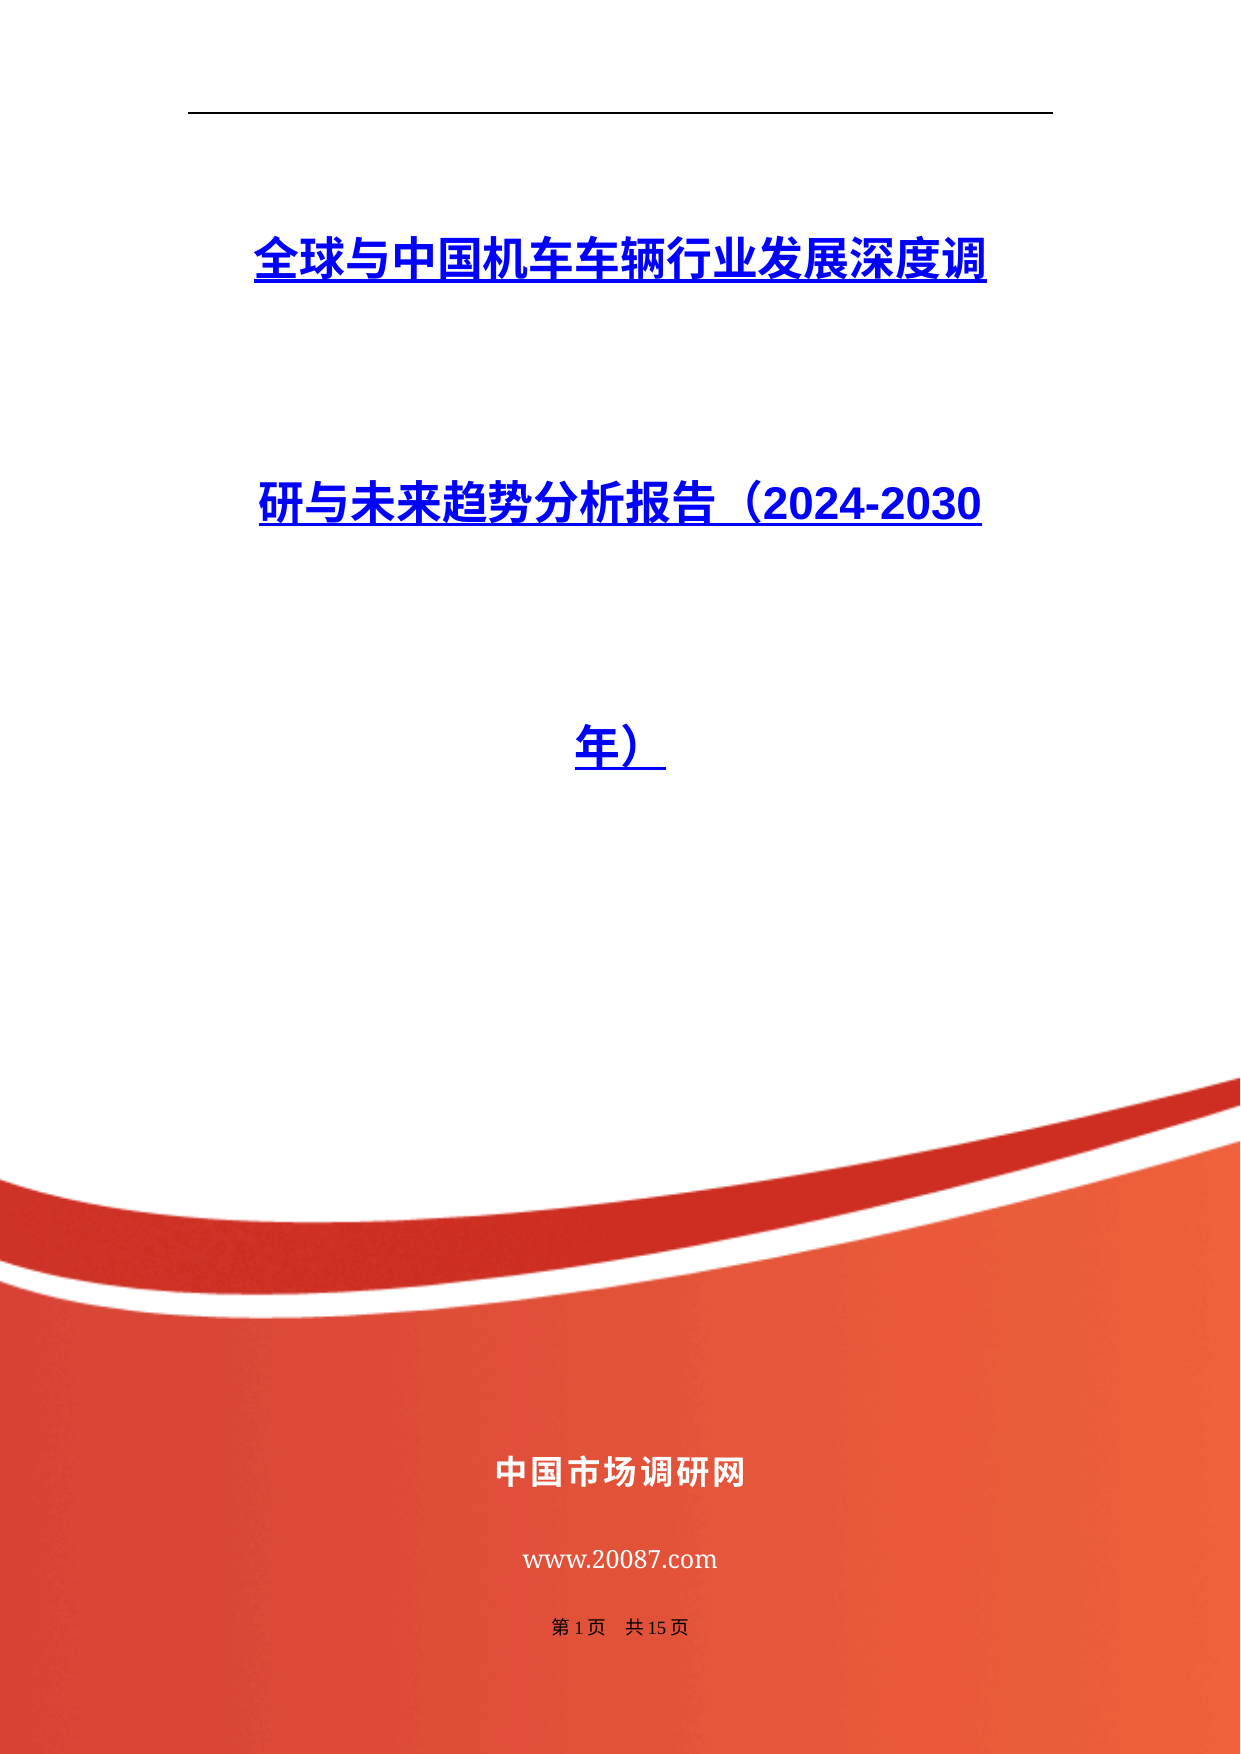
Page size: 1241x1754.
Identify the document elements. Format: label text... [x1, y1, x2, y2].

text www.20087.com [187, 1526, 1053, 1591]
subtitle 中国市场调研网 [187, 1437, 1053, 1502]
picture [0, 1006, 1241, 1754]
table_header 全球与中国机车车辆行业发展深度调研与未来趋势分析报告（2024-2030年） [188, 207, 1053, 871]
